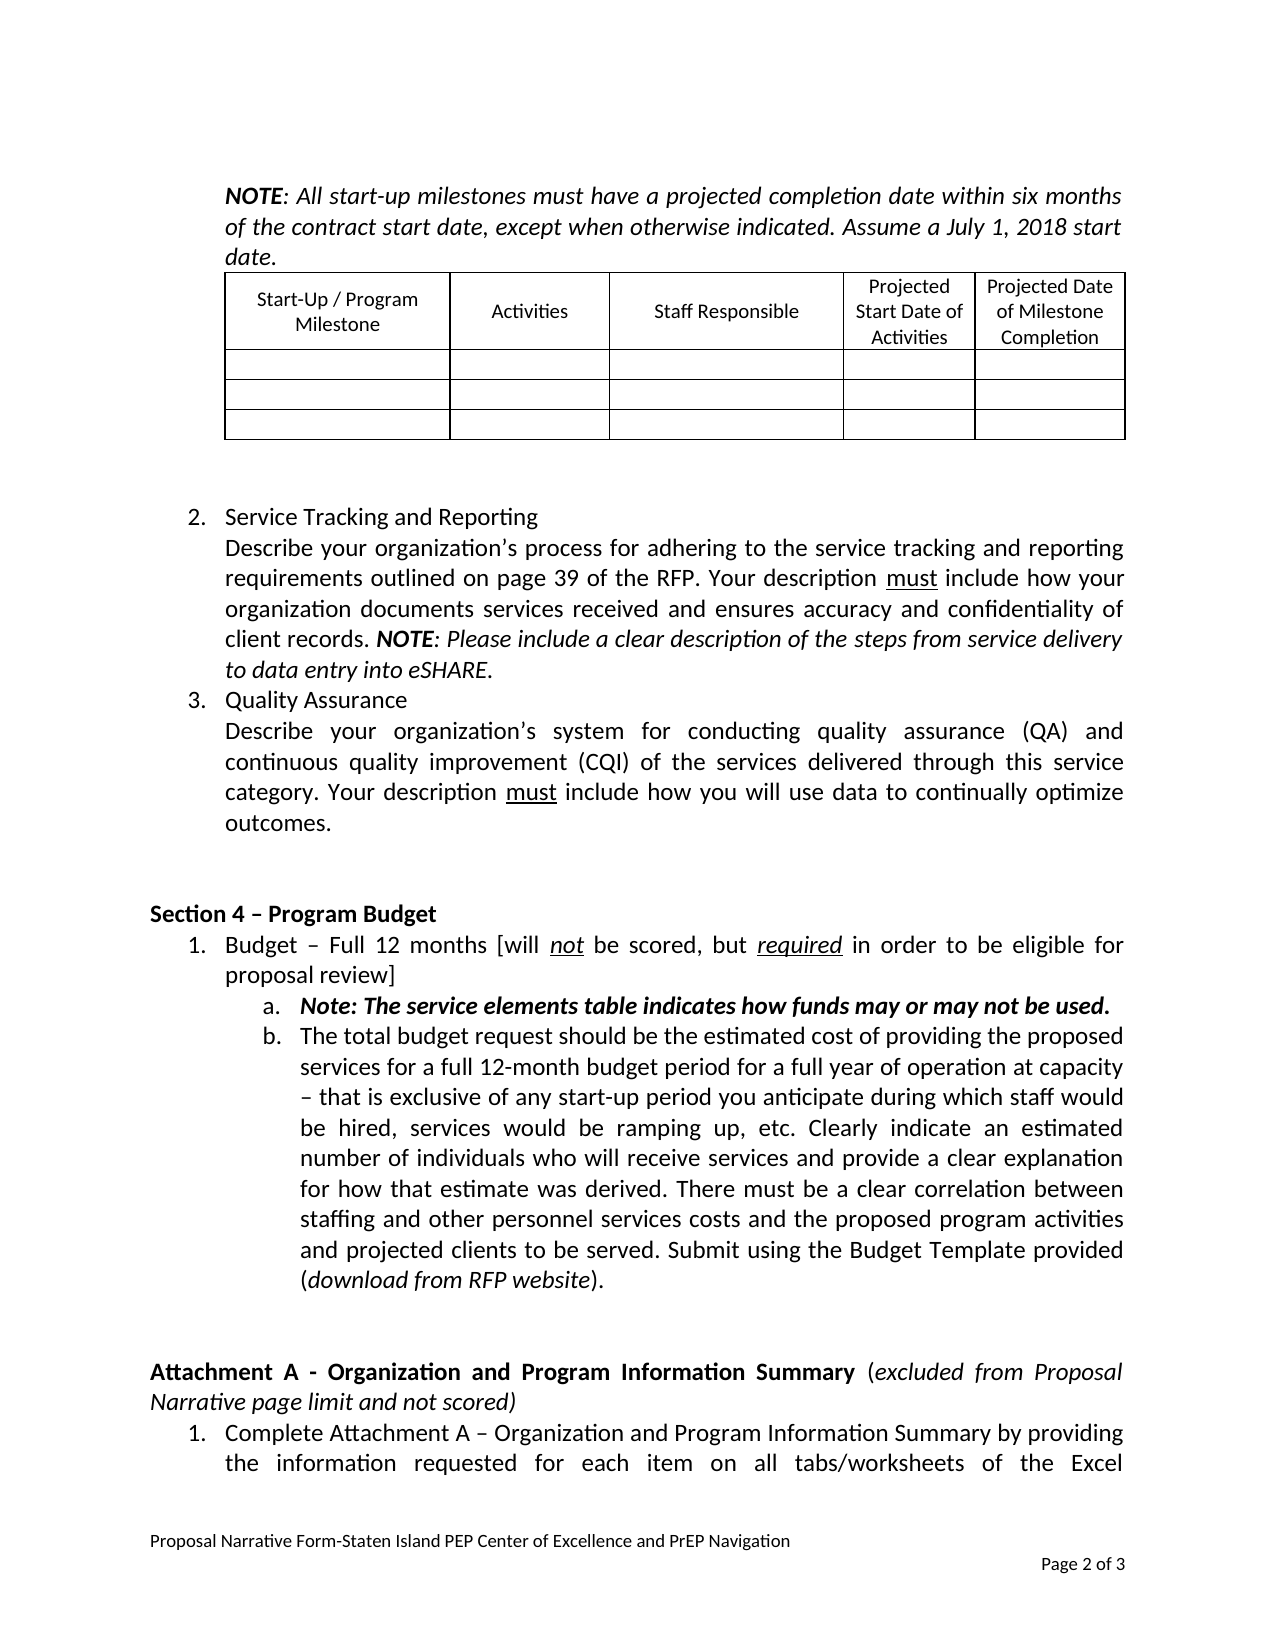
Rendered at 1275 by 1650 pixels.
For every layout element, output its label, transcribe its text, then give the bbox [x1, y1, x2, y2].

table_header Projected Date of Milestone Completion [976, 273, 1124, 349]
table_cell [451, 380, 609, 409]
list Budget – Full 12 months [will not be scored, but required in order to be eligible for proposal review] [187, 929, 1125, 990]
table_cell [976, 380, 1124, 409]
table_cell [226, 380, 449, 409]
list The total budget request should be the estimated cost of providing the proposed services for a full 12-month budget period for a full year of operation at capacity – that is exclusive of any start-up period you anticipate during which staff would be hired, services would be ramping up, etc. Clearly indicate an estimated number of individuals who will receive services and provide a clear explanation for how that estimate was derived. There must be a clear correlation between staffing and other personnel services costs and the proposed program activities and projected clients to be served. Submit using the Budget Template provided (download from RFP website). [262, 1020, 1125, 1295]
text Describe your organization’s system for conducting quality assurance (QA) and continuous quality improvement (CQI) of the services delivered through this service category. Your description must include how you will use data to continually optimize outcomes. [225, 715, 1125, 837]
table_header Projected Start Date of Activities [844, 273, 974, 349]
list Service Tracking and Reporting [187, 501, 1125, 532]
table_header Staff Responsible [610, 273, 843, 349]
list Note: The service elements table indicates how funds may or may not be used. [262, 990, 1125, 1020]
table_cell [451, 350, 609, 379]
table_cell [226, 410, 449, 439]
table_cell [610, 380, 843, 409]
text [187, 1417, 1125, 1478]
text Attachment A - Organization and Program Information Summary (excluded from Proposal Narrative page limit and not scored) [150, 1356, 1125, 1417]
table_header Activities [451, 273, 609, 349]
table_cell [844, 410, 974, 439]
table_cell [844, 350, 974, 379]
table_cell [226, 350, 449, 379]
text Section 4 – Program Budget [150, 898, 1125, 929]
table_cell [976, 350, 1124, 379]
table_cell [976, 410, 1124, 439]
table_cell [844, 380, 974, 409]
text Describe your organization’s process for adhering to the service tracking and reporting requirements outlined on page 39 of the RFP. Your description must include how your organization documents services received and ensures accuracy and confidentiality of client records. NOTE: Please include a clear description of the steps from service delivery to data entry into eSHARE. [225, 532, 1125, 684]
table_cell [610, 410, 843, 439]
table_cell [451, 410, 609, 439]
table_cell [610, 350, 843, 379]
list Quality Assurance [187, 684, 1125, 715]
text NOTE: All start-up milestones must have a projected completion date within six months of the contract start date, except when otherwise indicated. Assume a July 1, 2018 start date. [225, 181, 1125, 272]
table_header Start-Up / Program Milestone [226, 273, 449, 349]
